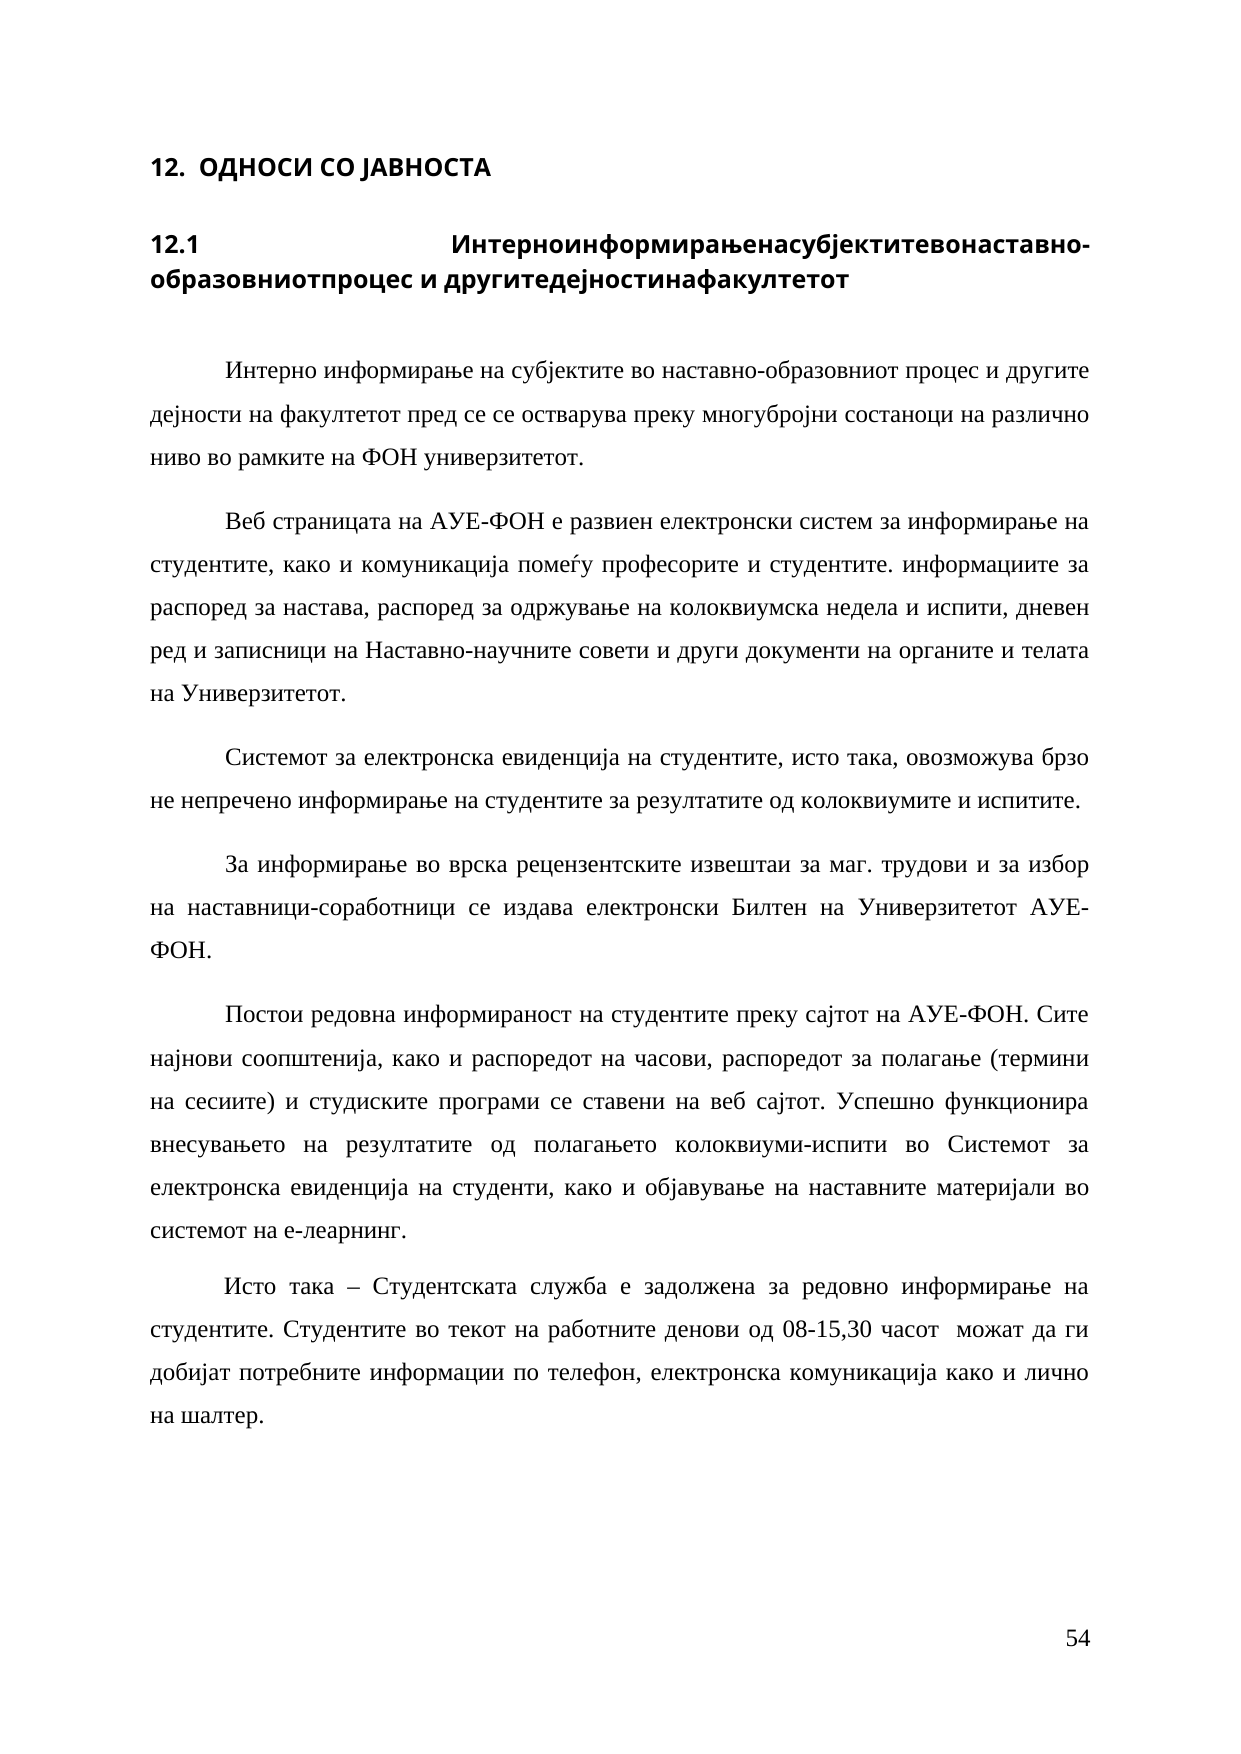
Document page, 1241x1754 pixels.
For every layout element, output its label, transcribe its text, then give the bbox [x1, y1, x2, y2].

text Интерно информирање на субјектите во наставно-образовниот процес и другите дејности на факултетот пред се се остварува преку многубројни состаноци на различно ниво во рамките на ФОН универзитетот. [150, 356, 1090, 471]
text Веб страницата на АУЕ-ФОН е развиен електронски систем за информирање на студентите, како и комуникација помеѓу професорите и студентите. информациите за распоред за настава, распоред за одржување на колоквиумска недела и испити, дневен ред и записници на Наставно-научните совети и други документи на органите и телата на Универзитетот. [150, 506, 1090, 707]
subtitle 12. ОДНОСИ СО ЈАВНОСТА [150, 150, 1090, 184]
text Системот за електронска евиденција на студентите, исто така, овозможува брзо не непречено информирање на студентите за резултатите од колоквиумите и испитите. [150, 742, 1090, 814]
text Исто така – Студентската служба е задолжена за редовно информирање на студентите. Студентите во текот на работните денови од 08-15,30 часот можат да ги добијат потребните информации по телефон, електронска комуникација како и лично на шалтер. [150, 1271, 1090, 1429]
text За информирање во врска рецензентските извештаи за маг. трудови и за избор на наставници-соработници се издава електронски Билтен на Универзитетот АУЕ-ФОН. [150, 849, 1090, 964]
subtitle 12.1 Интерноинформирањенасубјектитевонаставно-образовниотпроцес и другитедејностинафакултетот [150, 227, 1090, 295]
text Постои редовна информираност на студентите преку сајтот на АУЕ-ФОН. Сите најнови соопштенија, како и распоредот на часови, распоредот за полагање (термини на сесиите) и студиските програми се ставени на веб сајтот. Успешно функционира внесувањето на резултатите од полагањето колоквиуми-испити во Системот за електронска евиденција на студенти, како и објавување на наставните материјали во системот на е-леарнинг. [150, 999, 1090, 1244]
